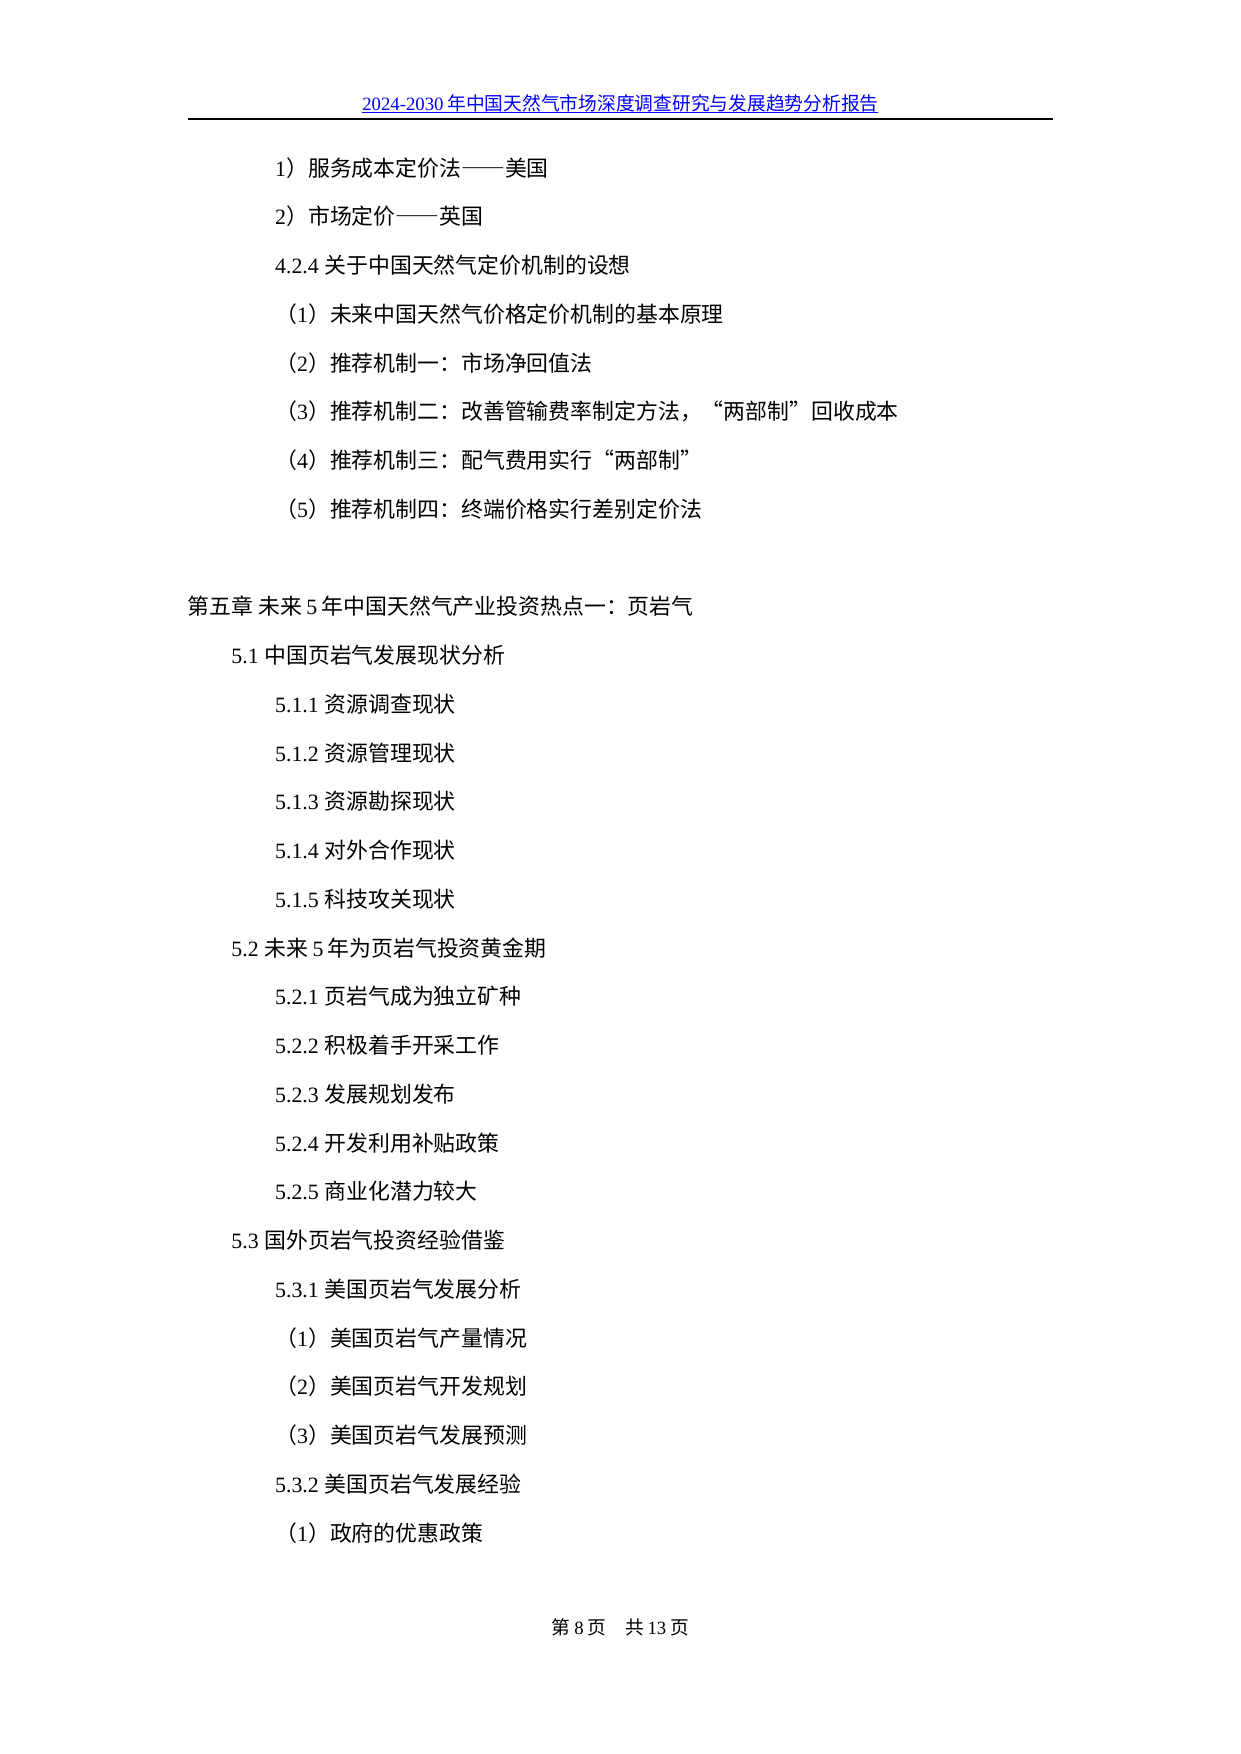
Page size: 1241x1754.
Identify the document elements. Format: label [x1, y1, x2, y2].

text [187, 150, 1053, 1548]
